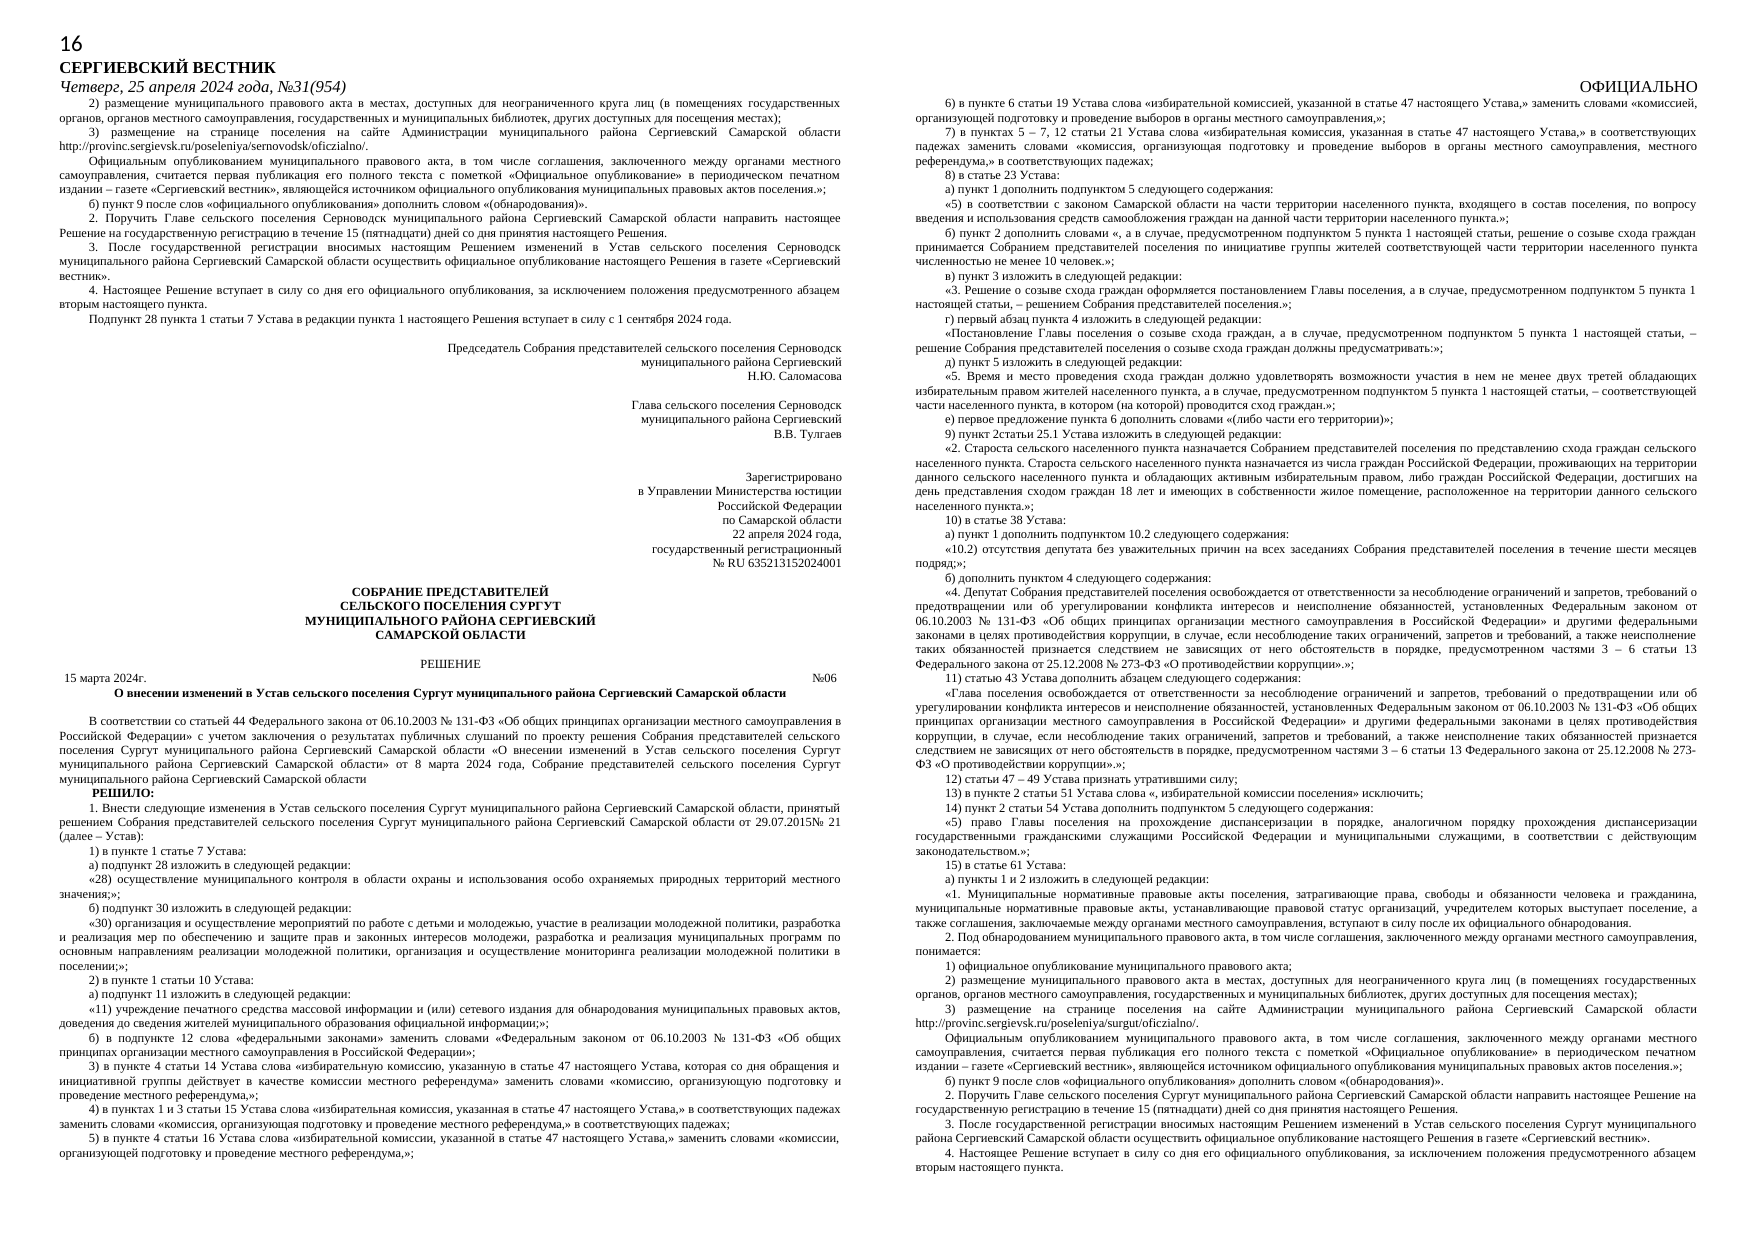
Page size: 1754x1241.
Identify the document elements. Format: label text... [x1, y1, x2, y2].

text 2) размещение муниципального правового акта в местах, доступных для неограниченного круга лиц (в помещениях государственных органов, органов местного самоуправления, государственных и муниципальных библиотек, других доступных для посещения местах); [915, 973, 1698, 1002]
text а) пункт 1 дополнить подпунктом 5 следующего содержания: [915, 182, 1698, 197]
text 2. Поручить Главе сельского поселения Сургут муниципального района Сергиевский Самарской области направить настоящее Решение на государственную регистрацию в течение 15 (пятнадцати) дней со дня принятия настоящего Решения. [915, 1088, 1698, 1117]
text 12) статьи 47 – 49 Устава признать утратившими силу; [915, 772, 1698, 786]
text Председатель Собрания представителей сельского поселения Серноводск [59, 340, 842, 355]
text 15) в статье 61 Устава: [915, 858, 1698, 872]
text «5) в соответствии с законом Самарской области на части территории населенного пункта, входящего в состав поселения, по вопросу введения и использования средств самообложения граждан на данной части территории населенного пункта.»; [915, 197, 1698, 225]
text а) подпункт 11 изложить в следующей редакции: [59, 987, 842, 1002]
text в Управлении Министерства юстиции [59, 484, 842, 498]
text государственный регистрационный [59, 542, 842, 556]
text «1. Муниципальные нормативные правовые акты поселения, затрагивающие права, свободы и обязанности человека и гражданина, муниципальные нормативные правовые акты, устанавливающие правовой статус организаций, учредителем которых выступает поселение, а также соглашения, заключаемые между органами местного самоуправления, вступают в силу после их официального обнародования. [915, 887, 1698, 930]
text Зарегистрировано [59, 470, 842, 484]
text № RU 635213152024001 [59, 556, 842, 570]
text РЕШИЛО: [59, 786, 842, 800]
text САМАРСКОЙ ОБЛАСТИ [59, 628, 842, 642]
text 4) в пунктах 1 и 3 статьи 15 Устава слова «избирательная комиссия, указанная в статье 47 настоящего Устава,» в соответствующих падежах заменить словами «комиссия, организующая подготовку и проведение местного референдума,» в соответствующих падежах; [59, 1102, 842, 1131]
text «30) организация и осуществление мероприятий по работе с детьми и молодежью, участие в реализации молодежной политики, разработка и реализация мер по обеспечению и защите прав и законных интересов молодежи, разработка и реализация муниципальных программ по основным направлениям реализации молодежной политики, организация и осуществление мониторинга реализации молодежной политики в поселении;»; [59, 915, 842, 973]
text по Самарской области [59, 513, 842, 527]
text 14) пункт 2 статьи 54 Устава дополнить подпунктом 5 следующего содержания: [915, 800, 1698, 815]
text 4. Настоящее Решение вступает в силу со дня его официального опубликования, за исключением положения предусмотренного абзацем вторым настоящего пункта. [915, 1145, 1698, 1174]
text Н.Ю. Саломасова [59, 369, 842, 383]
text д) пункт 5 изложить в следующей редакции: [915, 355, 1698, 369]
text 2) размещение муниципального правового акта в местах, доступных для неограниченного круга лиц (в помещениях государственных органов, органов местного самоуправления, государственных и муниципальных библиотек, других доступных для посещения местах); [59, 96, 842, 125]
text 2) в пункте 1 статьи 10 Устава: [59, 973, 842, 987]
text 3. После государственной регистрации вносимых настоящим Решением изменений в Устав сельского поселения Серноводск муниципального района Сергиевский Самарской области осуществить официальное опубликование настоящего Решения в газете «Сергиевский вестник». [59, 240, 842, 283]
text 3) размещение на странице поселения на сайте Администрации муниципального района Сергиевский Самарской области http://provinc.sergievsk.ru/poseleniya/sernovodsk/oficzialno/. [59, 125, 842, 153]
text б) пункт 9 после слов «официального опубликования» дополнить словом «(обнародования)». [59, 197, 842, 211]
text а) пункт 1 дополнить подпунктом 10.2 следующего содержания: [915, 527, 1698, 542]
text 6) в пункте 6 статьи 19 Устава слова «избирательной комиссией, указанной в статье 47 настоящего Устава,» заменить словами «комиссией, организующей подготовку и проведение выборов в органы местного самоуправления,»; [915, 96, 1698, 125]
text б) в подпункте 12 слова «федеральными законами» заменить словами «Федеральным законом от 06.10.2003 № 131-ФЗ «Об общих принципах организации местного самоуправления в Российской Федерации»; [59, 1030, 842, 1059]
text 11) статью 43 Устава дополнить абзацем следующего содержания: [915, 671, 1698, 685]
text РЕШЕНИЕ [59, 657, 842, 671]
text «Глава поселения освобождается от ответственности за несоблюдение ограничений и запретов, требований о предотвращении или об урегулировании конфликта интересов и неисполнение обязанностей, установленных Федеральным законом от 06.10.2003 № 131-ФЗ «Об общих принципах организации местного самоуправления в Российской Федерации» и другими федеральными законами в целях противодействия коррупции, в случае, если несоблюдение таких ограничений, запретов и требований, а также неисполнение таких обязанностей признается следствием не зависящих от него обстоятельств в порядке, предусмотренном частями 3 – 6 статьи 13 Федерального закона от 25.12.2008 № 273-ФЗ «О противодействии коррупции».»; [915, 685, 1698, 772]
text г) первый абзац пункта 4 изложить в следующей редакции: [915, 312, 1698, 326]
text муниципального района Сергиевский [59, 412, 842, 427]
text 2. Поручить Главе сельского поселения Серноводск муниципального района Сергиевский Самарской области направить настоящее Решение на государственную регистрацию в течение 15 (пятнадцати) дней со дня принятия настоящего Решения. [59, 211, 842, 240]
text Официальным опубликованием муниципального правового акта, в том числе соглашения, заключенного между органами местного самоуправления, считается первая публикация его полного текста с пометкой «Официальное опубликование» в периодическом печатном издании – газете «Сергиевский вестник», являющейся источником официального опубликования муниципальных правовых актов поселения.»; [59, 153, 842, 197]
text б) дополнить пунктом 4 следующего содержания: [915, 570, 1698, 585]
text 3. После государственной регистрации вносимых настоящим Решением изменений в Устав сельского поселения Сургут муниципального района Сергиевский Самарской области осуществить официальное опубликование настоящего Решения в газете «Сергиевский вестник». [915, 1117, 1698, 1145]
text в) пункт 3 изложить в следующей редакции: [915, 268, 1698, 283]
text 10) в статье 38 Устава: [915, 513, 1698, 527]
text Подпункт 28 пункта 1 статьи 7 Устава в редакции пункта 1 настоящего Решения вступает в силу с 1 сентября 2024 года. [59, 312, 842, 326]
text «11) учреждение печатного средства массовой информации и (или) сетевого издания для обнародования муниципальных правовых актов, доведения до сведения жителей муниципального образования официальной информации;»; [59, 1002, 842, 1030]
text «28) осуществление муниципального контроля в области охраны и использования особо охраняемых природных территорий местного значения;»; [59, 872, 842, 901]
text «3. Решение о созыве схода граждан оформляется постановлением Главы поселения, а в случае, предусмотренном подпунктом 5 пункта 1 настоящей статьи, – решением Собрания представителей поселения.»; [915, 283, 1698, 312]
text 8) в статье 23 Устава: [915, 168, 1698, 182]
text а) подпункт 28 изложить в следующей редакции: [59, 858, 842, 872]
text 4. Настоящее Решение вступает в силу со дня его официального опубликования, за исключением положения предусмотренного абзацем вторым настоящего пункта. [59, 283, 842, 312]
text Российской Федерации [59, 498, 842, 513]
text «2. Староста сельского населенного пункта назначается Собранием представителей поселения по представлению схода граждан сельского населенного пункта. Староста сельского населенного пункта назначается из числа граждан Российской Федерации, проживающих на территории данного сельского населенного пункта и обладающих активным избирательным правом, либо граждан Российской Федерации, достигших на день представления сходом граждан 18 лет и имеющих в собственности жилое помещение, расположенное на территории данного сельского населенного пункта.»; [915, 441, 1698, 513]
text «5) право Главы поселения на прохождение диспансеризации в порядке, аналогичном порядку прохождения диспансеризации государственными гражданскими служащими Российской Федерации и муниципальными служащими, в соответствии с действующим законодательством.»; [915, 815, 1698, 858]
text 5) в пункте 4 статьи 16 Устава слова «избирательной комиссии, указанной в статье 47 настоящего Устава,» заменить словами «комиссии, организующей подготовку и проведение местного референдума,»; [59, 1131, 842, 1160]
text СОБРАНИЕ ПРЕДСТАВИТЕЛЕЙ [59, 585, 842, 599]
text «Постановление Главы поселения о созыве схода граждан, а в случае, предусмотренном подпунктом 5 пункта 1 настоящей статьи, – решение Собрания представителей поселения о созыве схода граждан должны предусматривать:»; [915, 326, 1698, 355]
text 15 марта 2024г. №06 [59, 671, 842, 685]
text б) подпункт 30 изложить в следующей редакции: [59, 901, 842, 915]
text 1. Внести следующие изменения в Устав сельского поселения Сургут муниципального района Сергиевский Самарской области, принятый решением Собрания представителей сельского поселения Сургут муниципального района Сергиевский Самарской области от 29.07.2015№ 21 (далее – Устав): [59, 800, 842, 843]
text 7) в пунктах 5 – 7, 12 статьи 21 Устава слова «избирательная комиссия, указанная в статье 47 настоящего Устава,» в соответствующих падежах заменить словами «комиссия, организующая подготовку и проведение выборов в органы местного самоуправления, местного референдума,» в соответствующих падежах; [915, 125, 1698, 168]
text 9) пункт 2статьи 25.1 Устава изложить в следующей редакции: [915, 427, 1698, 441]
text МУНИЦИПАЛЬНОГО РАЙОНА СЕРГИЕВСКИЙ [59, 613, 842, 628]
text 22 апреля 2024 года, [59, 527, 842, 542]
text «10.2) отсутствия депутата без уважительных причин на всех заседаниях Собрания представителей поселения в течение шести месяцев подряд;»; [915, 542, 1698, 570]
text е) первое предложение пункта 6 дополнить словами «(либо части его территории)»; [915, 412, 1698, 427]
text 2. Под обнародованием муниципального правового акта, в том числе соглашения, заключенного между органами местного самоуправления, понимается: [915, 930, 1698, 958]
text Официальным опубликованием муниципального правового акта, в том числе соглашения, заключенного между органами местного самоуправления, считается первая публикация его полного текста с пометкой «Официальное опубликование» в периодическом печатном издании – газете «Сергиевский вестник», являющейся источником официального опубликования муниципальных правовых актов поселения.»; [915, 1030, 1698, 1073]
text б) пункт 2 дополнить словами «, а в случае, предусмотренном подпунктом 5 пункта 1 настоящей статьи, решение о созыве схода граждан принимается Собранием представителей поселения по инициативе группы жителей соответствующей части территории населенного пункта численностью не менее 10 человек.»; [915, 225, 1698, 268]
text а) пункты 1 и 2 изложить в следующей редакции: [915, 872, 1698, 887]
text О внесении изменений в Устав сельского поселения Сургут муниципального района Сергиевский Самарской области [59, 685, 842, 700]
text В соответствии со статьей 44 Федерального закона от 06.10.2003 № 131-ФЗ «Об общих принципах организации местного самоуправления в Российской Федерации» с учетом заключения о результатах публичных слушаний по проекту решения Собрания представителей сельского поселения Сургут муниципального района Сергиевский Самарской области «О внесении изменений в Устав сельского поселения Сургут муниципального района Сергиевский Самарской области» от 8 марта 2024 года, Собрание представителей сельского поселения Сургут муниципального района Сергиевский Самарской области [59, 714, 842, 786]
text 1) в пункте 1 статье 7 Устава: [59, 843, 842, 858]
text 3) размещение на странице поселения на сайте Администрации муниципального района Сергиевский Самарской области http://provinc.sergievsk.ru/poseleniya/surgut/oficzialno/. [915, 1002, 1698, 1030]
text СЕЛЬСКОГО ПОСЕЛЕНИЯ СУРГУТ [59, 599, 842, 613]
text «5. Время и место проведения схода граждан должно удовлетворять возможности участия в нем не менее двух третей обладающих избирательным правом жителей населенного пункта, а в случае, предусмотренном подпунктом 5 пункта 1 настоящей статьи, – соответствующей части населенного пункта, в котором (на которой) проводится сход граждан.»; [915, 369, 1698, 412]
text муниципального района Сергиевский [59, 355, 842, 369]
text 13) в пункте 2 статьи 51 Устава слова «, избирательной комиссии поселения» исключить; [915, 786, 1698, 800]
text 3) в пункте 4 статьи 14 Устава слова «избирательную комиссию, указанную в статье 47 настоящего Устава, которая со дня обращения и инициативной группы действует в качестве комиссии местного референдума» заменить словами «комиссию, организующую подготовку и проведение местного референдума,»; [59, 1059, 842, 1102]
text В.В. Тулгаев [59, 427, 842, 441]
text Глава сельского поселения Серноводск [59, 398, 842, 412]
text «4. Депутат Собрания представителей поселения освобождается от ответственности за несоблюдение ограничений и запретов, требований о предотвращении или об урегулировании конфликта интересов и неисполнение обязанностей, установленных Федеральным законом от 06.10.2003 № 131-ФЗ «Об общих принципах организации местного самоуправления в Российской Федерации» и другими федеральными законами в целях противодействия коррупции, в случае, если несоблюдение таких ограничений, запретов и требований, а также неисполнение таких обязанностей признается следствием не зависящих от него обстоятельств в порядке, предусмотренном частями 3 – 6 статьи 13 Федерального закона от 25.12.2008 № 273-ФЗ «О противодействии коррупции».»; [915, 585, 1698, 671]
text б) пункт 9 после слов «официального опубликования» дополнить словом «(обнародования)». [915, 1073, 1698, 1088]
text 1) официальное опубликование муниципального правового акта; [915, 958, 1698, 973]
